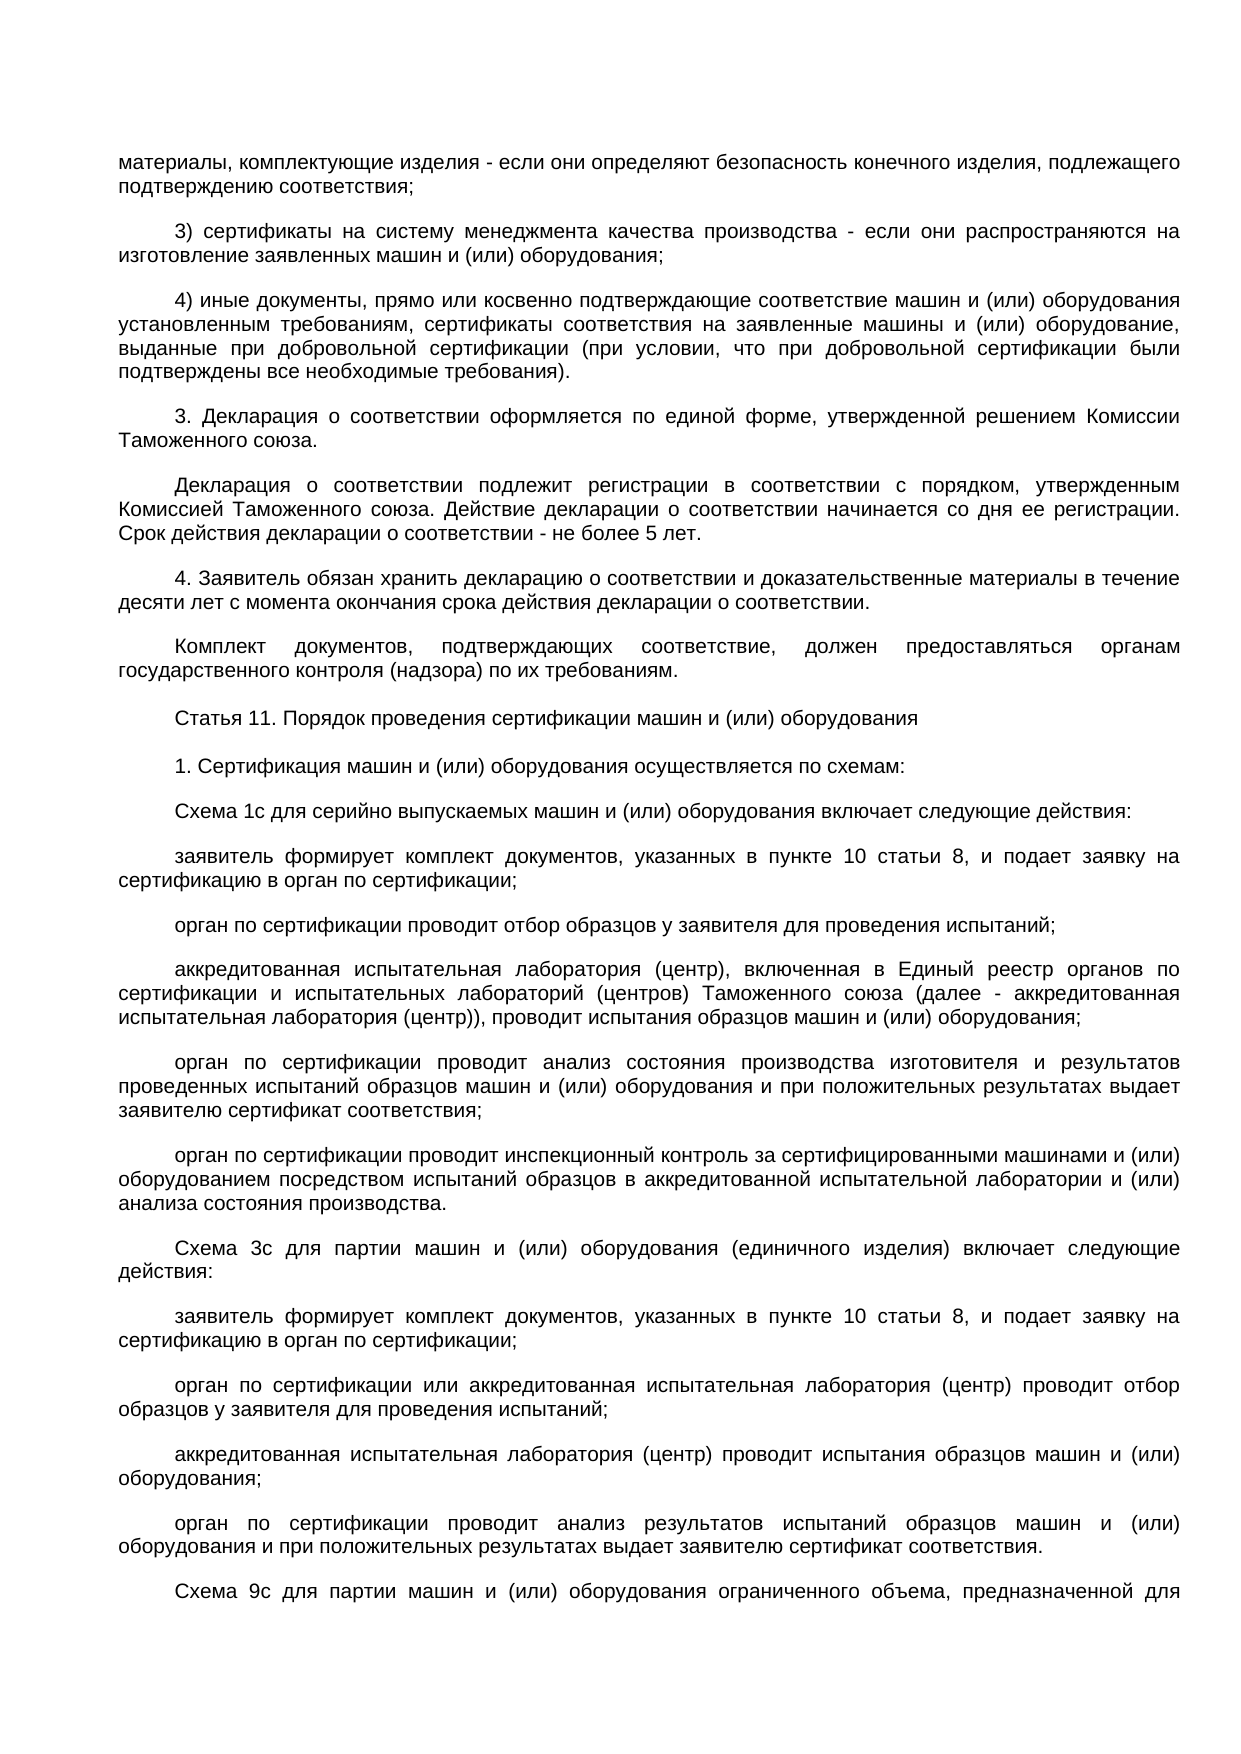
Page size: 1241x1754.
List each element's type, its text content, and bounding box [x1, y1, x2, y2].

text орган по сертификации проводит анализ результатов испытаний образцов машин и (или) оборудования и при положительных результатах выдает заявителю сертификат соответствия. [118, 1510, 1181, 1558]
text орган по сертификации проводит отбор образцов у заявителя для проведения испытаний; [118, 912, 1181, 936]
text 4) иные документы, прямо или косвенно подтверждающие соответствие машин и (или) оборудования установленным требованиям, сертификаты соответствия на заявленные машины и (или) оборудование, выданные при добровольной сертификации (при условии, что при добровольной сертификации были подтверждены все необходимые требования). [118, 287, 1181, 383]
text Схема 3с для партии машин и (или) оборудования (единичного изделия) включает следующие действия: [118, 1235, 1181, 1283]
text 4. Заявитель обязан хранить декларацию о соответствии и доказательственные материалы в течение десяти лет с момента окончания срока действия декларации о соответствии. [118, 566, 1181, 613]
text заявитель формирует комплект документов, указанных в пункте 10 статьи 8, и подает заявку на сертификацию в орган по сертификации; [118, 1304, 1181, 1352]
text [118, 150, 1181, 198]
text Статья 11. Порядок проведения сертификации машин и (или) оборудования [118, 706, 1181, 730]
text заявитель формирует комплект документов, указанных в пункте 10 статьи 8, и подает заявку на сертификацию в орган по сертификации; [118, 844, 1181, 892]
text орган по сертификации проводит инспекционный контроль за сертифицированными машинами и (или) оборудованием посредством испытаний образцов в аккредитованной испытательной лаборатории и (или) анализа состояния производства. [118, 1143, 1181, 1214]
text Декларация о соответствии подлежит регистрации в соответствии с порядком, утвержденным Комиссией Таможенного союза. Действие декларации о соответствии начинается со дня ее регистрации. Срок действия декларации о соответствии - не более 5 лет. [118, 473, 1181, 545]
text 3) сертификаты на систему менеджмента качества производства - если они распространяются на изготовление заявленных машин и (или) оборудования; [118, 219, 1181, 267]
text аккредитованная испытательная лаборатория (центр), включенная в Единый реестр органов по сертификации и испытательных лабораторий (центров) Таможенного союза (далее - аккредитованная испытательная лаборатория (центр)), проводит испытания образцов машин и (или) оборудования; [118, 957, 1181, 1029]
text Комплект документов, подтверждающих соответствие, должен предоставляться органам государственного контроля (надзора) по их требованиям. [118, 634, 1181, 682]
text Схема 1с для серийно выпускаемых машин и (или) оборудования включает следующие действия: [118, 799, 1181, 823]
text 1. Сертификация машин и (или) оборудования осуществляется по схемам: [118, 754, 1181, 778]
text 3. Декларация о соответствии оформляется по единой форме, утвержденной решением Комиссии Таможенного союза. [118, 404, 1181, 452]
text орган по сертификации проводит анализ состояния производства изготовителя и результатов проведенных испытаний образцов машин и (или) оборудования и при положительных результатах выдает заявителю сертификат соответствия; [118, 1050, 1181, 1122]
text аккредитованная испытательная лаборатория (центр) проводит испытания образцов машин и (или) оборудования; [118, 1442, 1181, 1489]
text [118, 1579, 1181, 1603]
text орган по сертификации или аккредитованная испытательная лаборатория (центр) проводит отбор образцов у заявителя для проведения испытаний; [118, 1373, 1181, 1421]
